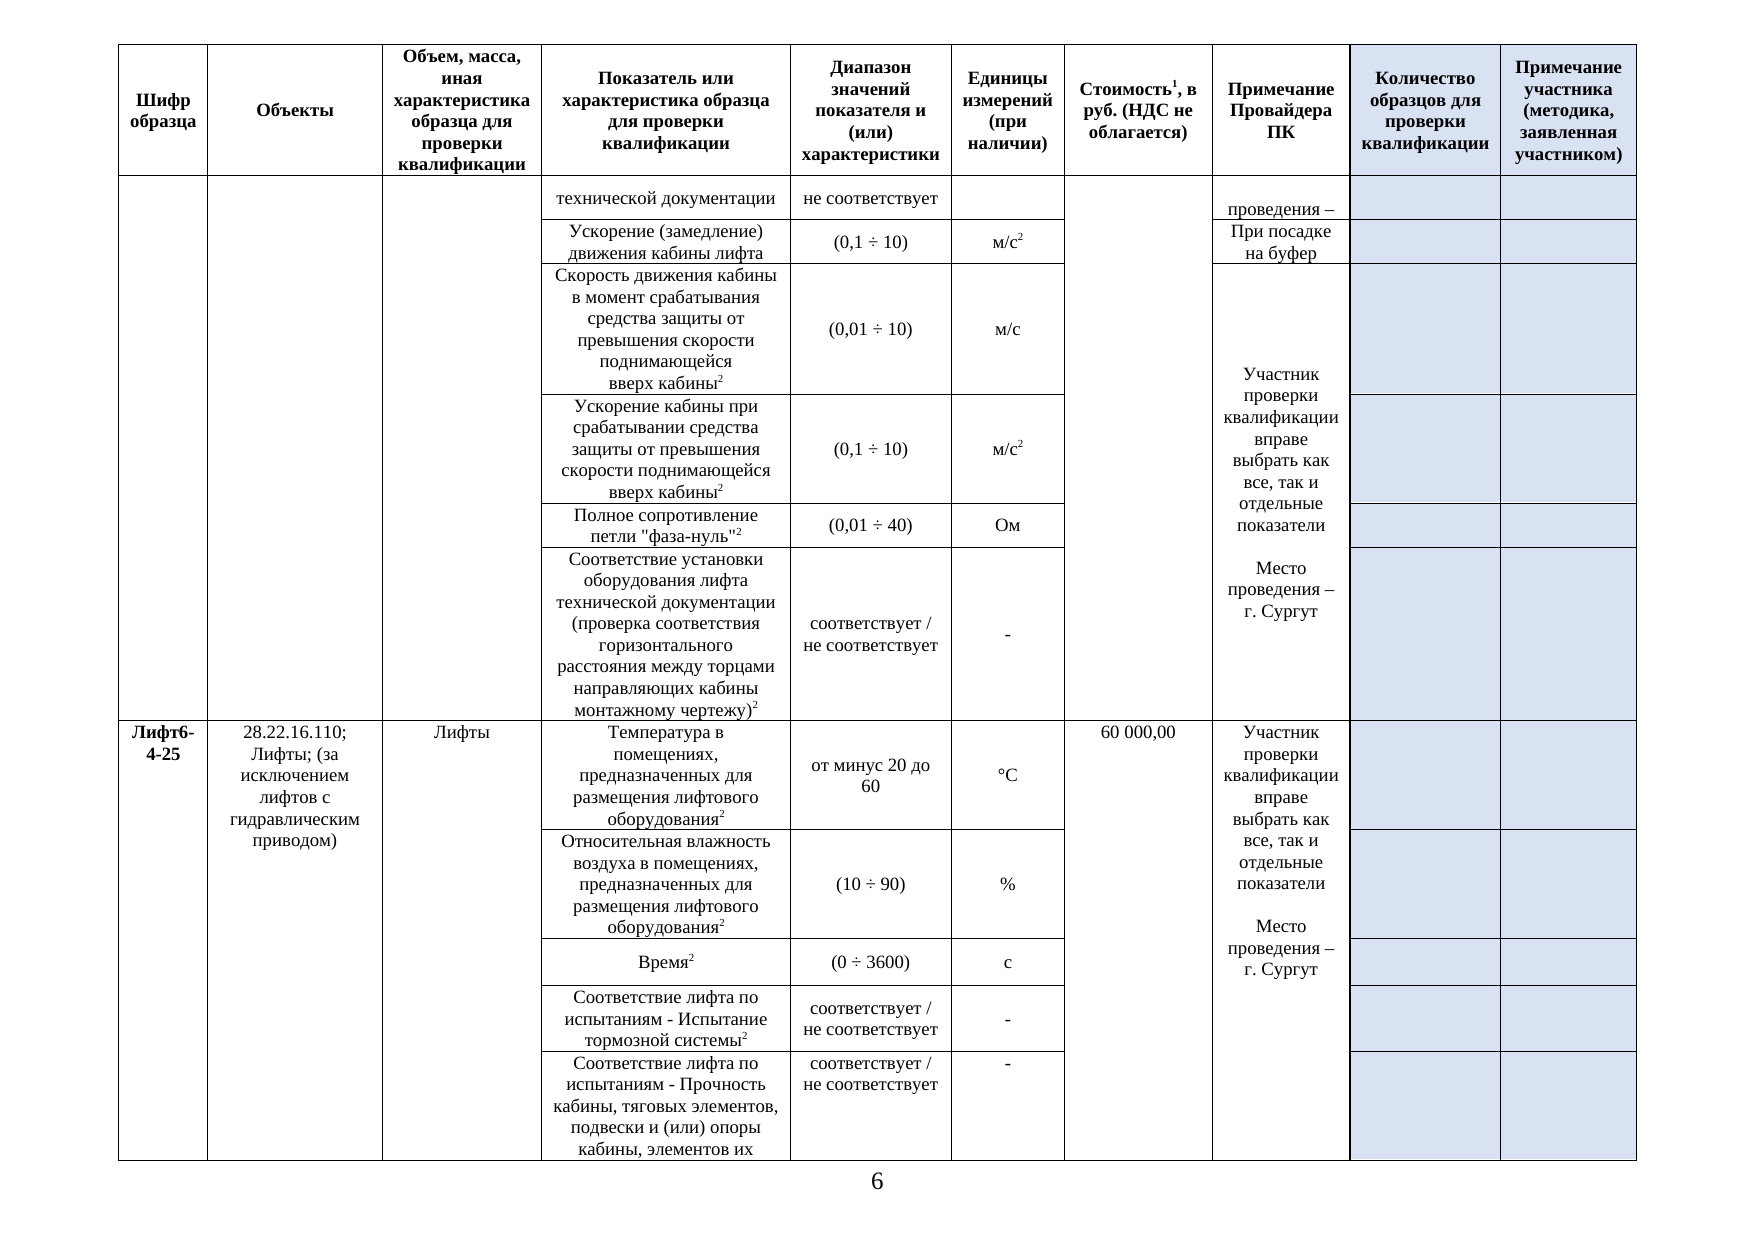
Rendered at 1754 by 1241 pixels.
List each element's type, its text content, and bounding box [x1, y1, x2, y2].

table_cell м/с [952, 264, 1064, 393]
table_cell - [952, 548, 1064, 720]
table_cell [1501, 176, 1636, 219]
table_cell Относительная влажность воздуха в помещениях, предназначенных для размещения лифтового оборудования2 [542, 830, 790, 938]
table_cell [1351, 220, 1500, 263]
table_cell Скорость движения кабины в момент срабатывания средства защиты от превышения скорости поднимающейся вверх кабины2 [542, 264, 790, 393]
table_cell - [952, 986, 1064, 1051]
table_cell (0,01 ÷ 10) [791, 264, 951, 393]
table_header Примечание Провайдера ПК [1213, 45, 1349, 175]
table_cell Комплектность технической документации [542, 176, 790, 219]
table_cell (10 ÷ 90) [791, 830, 951, 938]
table_header Единицы измерений (при наличии) [952, 45, 1064, 175]
table_cell Участник проверки квалификации вправе выбрать как все, так и отдельные показатели Место проведения – г. Сургут [1213, 721, 1349, 1159]
table_cell При посадке на буфер [1213, 220, 1349, 263]
table_cell соответствует / не соответствует [791, 986, 951, 1051]
table_cell Лифт6-4-25 [119, 721, 207, 1159]
table_header Объем, масса, иная характеристика образца для проверки квалификации [383, 45, 541, 175]
table_cell [1501, 721, 1636, 829]
table_cell °С [952, 721, 1064, 829]
table_cell [1501, 986, 1636, 1051]
table_cell соответствует / не соответствует [791, 176, 951, 219]
table_cell с [952, 939, 1064, 985]
table_cell [1501, 220, 1636, 263]
table_cell [1351, 939, 1500, 985]
table_cell Полное сопротивление петли "фаза-нуль"2 [542, 504, 790, 547]
table_cell 28.22.16.110; Лифты; (за исключением лифтов с гидравлическим приводом) [208, 721, 382, 1159]
table_cell Соответствие лифта по испытаниям - Прочность кабины, тяговых элементов, подвески и (или) опоры кабины, элементов их крепления2 [542, 1052, 790, 1159]
table_cell Ускорение (замедление) движения кабины лифта [542, 220, 790, 263]
table_cell [1501, 264, 1636, 393]
table_cell м/с2 [952, 395, 1064, 502]
table_cell Соответствие лифта по испытаниям - Испытание тормозной системы2 [542, 986, 790, 1051]
table_header Шифр образца [119, 45, 207, 175]
table_cell - [952, 176, 1064, 219]
table_header Объекты [208, 45, 382, 175]
table_cell [1351, 504, 1500, 547]
table_cell [1351, 721, 1500, 829]
table_cell [1351, 548, 1500, 720]
table_cell [1501, 548, 1636, 720]
table_header Примечание участника (методика, заявленная участником) [1501, 45, 1636, 175]
table_cell соответствует / не соответствует [791, 1052, 951, 1159]
table_cell (0,01 ÷ 40) [791, 504, 951, 547]
table_header Количество образцов для проверки квалификации [1351, 45, 1500, 175]
table_cell Ускорение кабины при срабатывании средства защиты от превышения скорости поднимающейся вверх кабины2 [542, 395, 790, 502]
table_cell [1351, 264, 1500, 393]
table_cell (0,1 ÷ 10) [791, 395, 951, 502]
table_header Стоимость1, в руб. (НДС не облагается) [1065, 45, 1212, 175]
table_cell Ом [952, 504, 1064, 547]
table_cell [1351, 986, 1500, 1051]
table_cell [1351, 176, 1500, 219]
table_cell 60 000,00 [1065, 721, 1212, 1159]
table_cell [1351, 830, 1500, 938]
table_cell [1351, 1052, 1500, 1159]
table_cell (0,1 ÷ 10) [791, 220, 951, 263]
table_cell Время2 [542, 939, 790, 985]
table_cell - [952, 1052, 1064, 1159]
table_cell от минус 20 до 60 [791, 721, 951, 829]
table_cell [1501, 504, 1636, 547]
table_cell соответствует / не соответствует [791, 548, 951, 720]
table_cell м/с2 [952, 220, 1064, 263]
table_header Показатель или характеристика образца для проверки квалификации [542, 45, 790, 175]
table_cell [1501, 1052, 1636, 1159]
table_cell Соответствие установки оборудования лифта технической документации (проверка соответствия горизонтального расстояния между торцами направляющих кабины монтажному чертежу)2 [542, 548, 790, 720]
table_cell [1501, 939, 1636, 985]
table_cell (0 ÷ 3600) [791, 939, 951, 985]
table_cell [1501, 830, 1636, 938]
table_cell [1351, 395, 1500, 502]
table_cell % [952, 830, 1064, 938]
table_cell Участник проверки квалификации вправе выбрать как все, так и отдельные показатели Место проведения – г. Сургут [1213, 264, 1349, 720]
table_cell [1501, 395, 1636, 502]
table_cell Температура в помещениях, предназначенных для размещения лифтового оборудования2 [542, 721, 790, 829]
table_cell Лифты [383, 721, 541, 1159]
table_header Диапазон значений показателя и (или) характеристики [791, 45, 951, 175]
